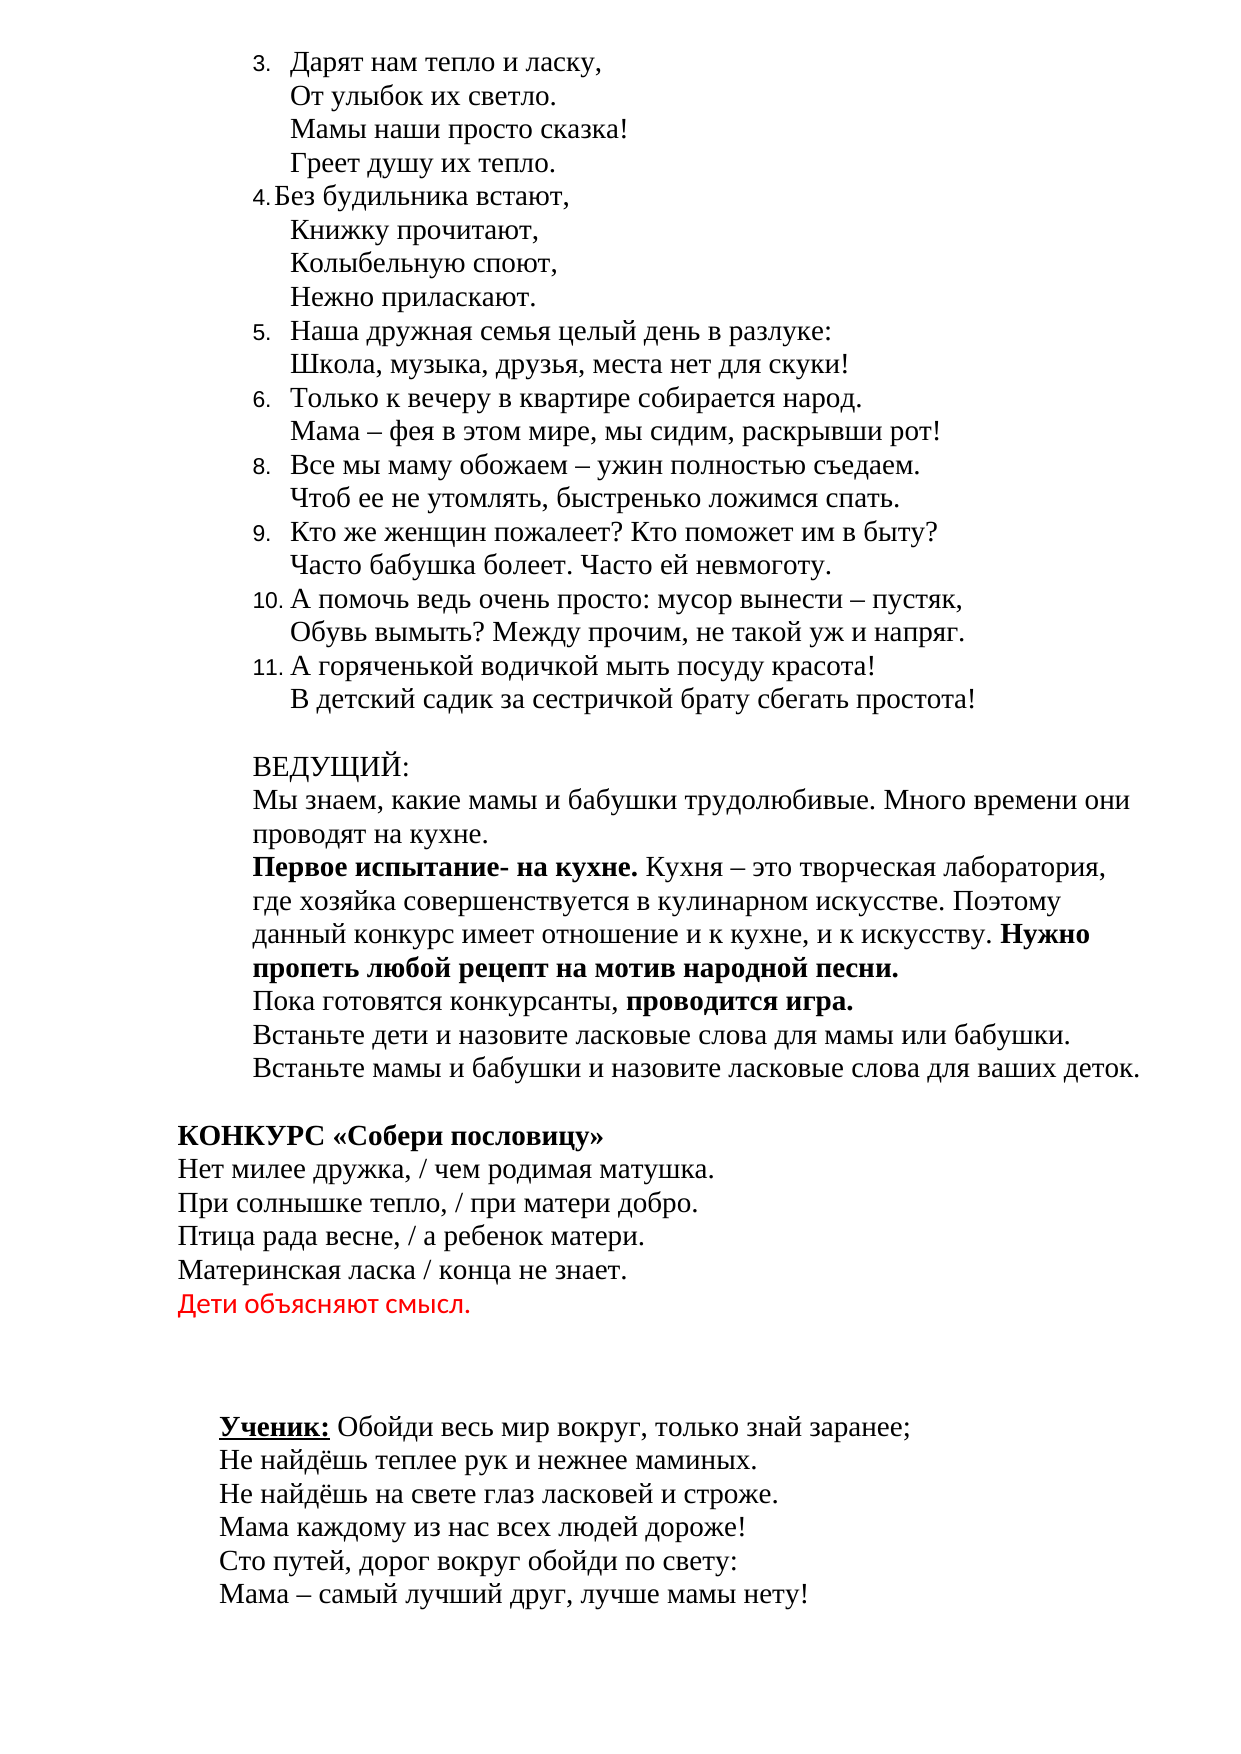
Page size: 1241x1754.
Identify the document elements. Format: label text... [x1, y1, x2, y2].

text Птица рада весне, / а ребенок матери. [177, 1218, 1152, 1252]
list Встаньте мамы и бабушки и назовите ласковые слова для ваших деток. [252, 1051, 1152, 1084]
list Первое испытание- на кухне. Кухня – это творческая лаборатория, где хозяйка совершенствуется в кулинарном искусстве. Поэтому данный конкурс имеет отношение и к кухне, и к искусству. Нужно пропеть любой рецепт на мотив народной песни. [252, 849, 1152, 983]
list А помочь ведь очень просто: мусор вынести – пустяк, Обувь вымыть? Между прочим, не такой уж и напряг. [252, 581, 1152, 648]
list Мы знаем, какие мамы и бабушки трудолюбивые. Много времени они проводят на кухне. [252, 782, 1152, 849]
list Дарят нам тепло и ласку, От улыбок их светло. Мамы наши просто сказка! Греет душу их тепло. [252, 44, 1152, 178]
text Нет милее дружка, / чем родимая матушка. [177, 1151, 1152, 1185]
list Кто же женщин пожалеет? Кто поможет им в быту? Часто бабушка болеет. Часто ей невмоготу. [252, 514, 1152, 581]
text Дети объясняют смысл. [177, 1285, 1152, 1321]
list Пока готовятся конкурсанты, проводится игра. [252, 983, 1152, 1017]
list А горяченькой водичкой мыть посуду красота! В детский садик за сестричкой брату сбегать простота! [252, 648, 1152, 715]
list Наша дружная семья целый день в разлуке: Школа, музыка, друзья, места нет для скуки! [252, 313, 1152, 380]
text Ученик: Обойди весь мир вокруг, только знай заранее; Не найдёшь теплее рук и нежнее маминых. Не найдёшь на свете глаз ласковей и строже. Мама каждому из нас всех людей дороже! Сто путей, дорог вокруг обойди по свету: Мама – самый лучший друг, лучше мамы нету! [219, 1409, 1152, 1610]
list Без будильника встают, Книжку прочитают, Колыбельную споют, Нежно приласкают. [252, 178, 1152, 313]
list ВЕДУЩИЙ: [252, 749, 1152, 782]
text При солнышке тепло, / при матери добро. [177, 1185, 1152, 1218]
list Только к вечеру в квартире собирается народ. Мама – фея в этом мире, мы сидим, раскрывши рот! [252, 380, 1152, 447]
text Материнская ласка / конца не знает. [177, 1252, 1152, 1285]
text КОНКУРС «Собери пословицу» [177, 1118, 1152, 1151]
list Все мы маму обожаем – ужин полностью съедаем. Чтоб ее не утомлять, быстренько ложимся спать. [252, 447, 1152, 514]
list Встаньте дети и назовите ласковые слова для мамы или бабушки. [252, 1017, 1152, 1051]
